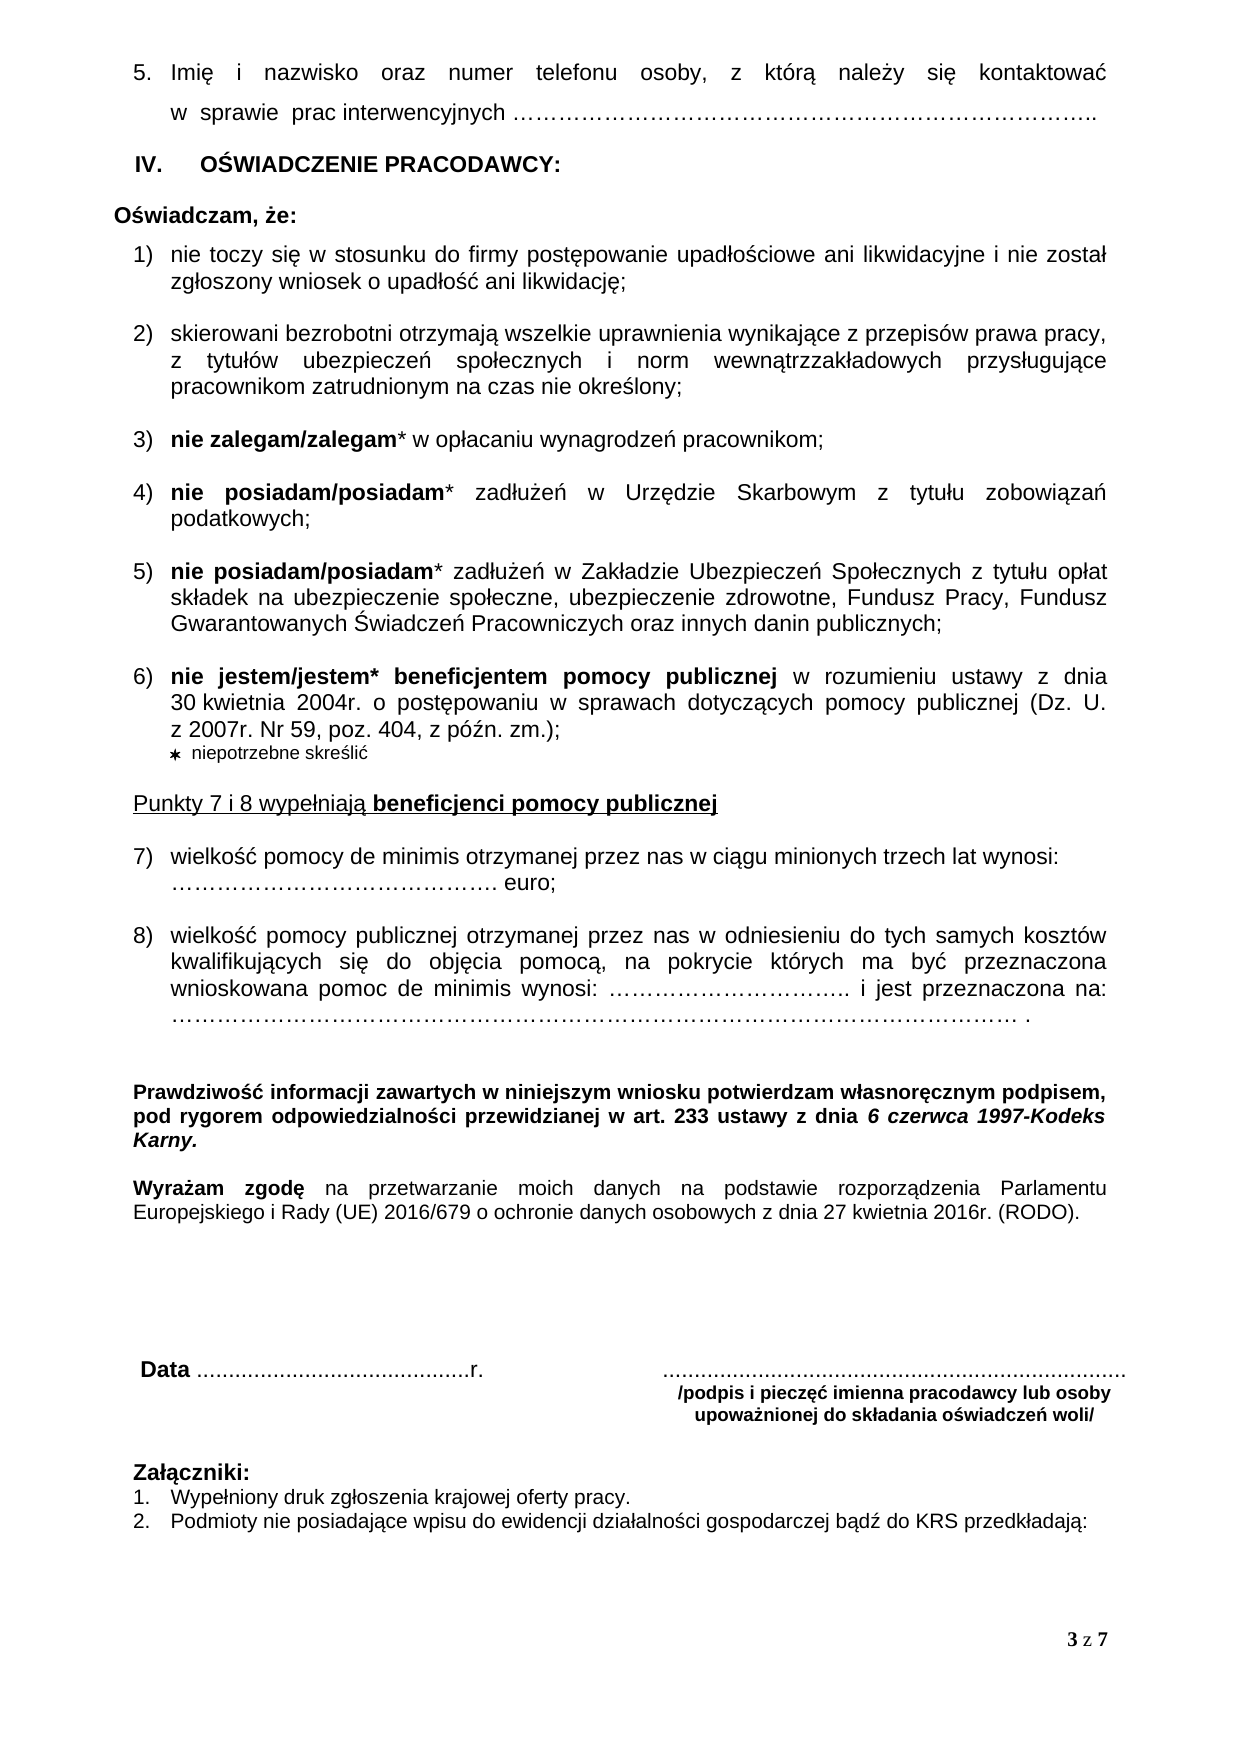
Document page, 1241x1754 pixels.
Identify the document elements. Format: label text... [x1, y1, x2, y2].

list nie jestem/jestem* beneficjentem pomocy publicznej w rozumieniu ustawy z dnia 30 kwietnia 2004r. o postępowaniu w sprawach dotyczących pomocy publicznej (Dz. U. z 2007r. Nr 59, poz. 404, z późn. zm.); [133, 663, 1107, 742]
text Załączniki: [133, 1459, 1107, 1485]
text Wyrażam zgodę na przetwarzanie moich danych na podstawie rozporządzenia Parlamentu Europejskiego i Rady (UE) 2016/679 o ochronie danych osobowych z dnia 27 kwietnia 2016r. (RODO). [133, 1176, 1107, 1224]
list wielkość pomocy de minimis otrzymanej przez nas w ciągu minionych trzech lat wynosi: [133, 843, 1107, 869]
list skierowani bezrobotni otrzymają wszelkie uprawnienia wynikające z przepisów prawa pracy, z tytułów ubezpieczeń społecznych i norm wewnątrzzakładowych przysługujące pracownikom zatrudnionym na czas nie określony; [133, 320, 1107, 399]
list OŚWIADCZENIE PRACODAWCY: [162, 151, 1107, 177]
list nie zalegam/zalegam* w opłacaniu wynagrodzeń pracownikom; [133, 426, 1107, 452]
list Wypełniony druk zgłoszenia krajowej oferty pracy. [133, 1485, 1107, 1509]
table_header ......................................................................... /podpis i pieczęć imienna pracodawcy lub osoby upoważnionej do składania oświadczeń woli/ [644, 1356, 1154, 1459]
list nie toczy się w stosunku do firmy postępowanie upadłościowe ani likwidacyjne i nie został zgłoszony wniosek o upadłość ani likwidację; [133, 241, 1107, 294]
text ……………………………………. euro; [170, 869, 1107, 896]
list Imię i nazwisko oraz numer telefonu osoby, z którą należy się kontaktować w sprawie prac interwencyjnych ………………………………………………………………….. [133, 59, 1107, 125]
list Podmioty nie posiadające wpisu do ewidencji działalności gospodarczej bądź do KRS przedkładają: [133, 1509, 1107, 1533]
text Oświadczam, że: [113, 202, 1107, 229]
list nie posiadam/posiadam* zadłużeń w Urzędzie Skarbowym z tytułu zobowiązań podatkowych; [133, 478, 1107, 531]
text niepotrzebne skreślić [170, 742, 1107, 764]
list nie posiadam/posiadam* zadłużeń w Zakładzie Ubezpieczeń Społecznych z tytułu opłat składek na ubezpieczenie społeczne, ubezpieczenie zdrowotne, Fundusz Pracy, Fundusz Gwarantowanych Świadczeń Pracowniczych oraz innych danin publicznych; [133, 558, 1107, 637]
list wielkość pomocy publicznej otrzymanej przez nas w odniesieniu do tych samych kosztów kwalifikujących się do objęcia pomocą, na pokrycie których ma być przeznaczona wnioskowana pomoc de minimis wynosi: ………………………….. i jest przeznaczona na: ………………………………………………………………………………………………… . [133, 922, 1107, 1027]
text Prawdziwość informacji zawartych w niniejszym wniosku potwierdzam własnoręcznym podpisem, pod rygorem odpowiedzialności przewidzianej w art. 233 ustawy z dnia 6 czerwca 1997-Kodeks Karny. [133, 1080, 1107, 1152]
text Punkty 7 i 8 wypełniają beneficjenci pomocy publicznej [133, 790, 1107, 816]
table_header Data ...........................................r. [133, 1356, 643, 1459]
